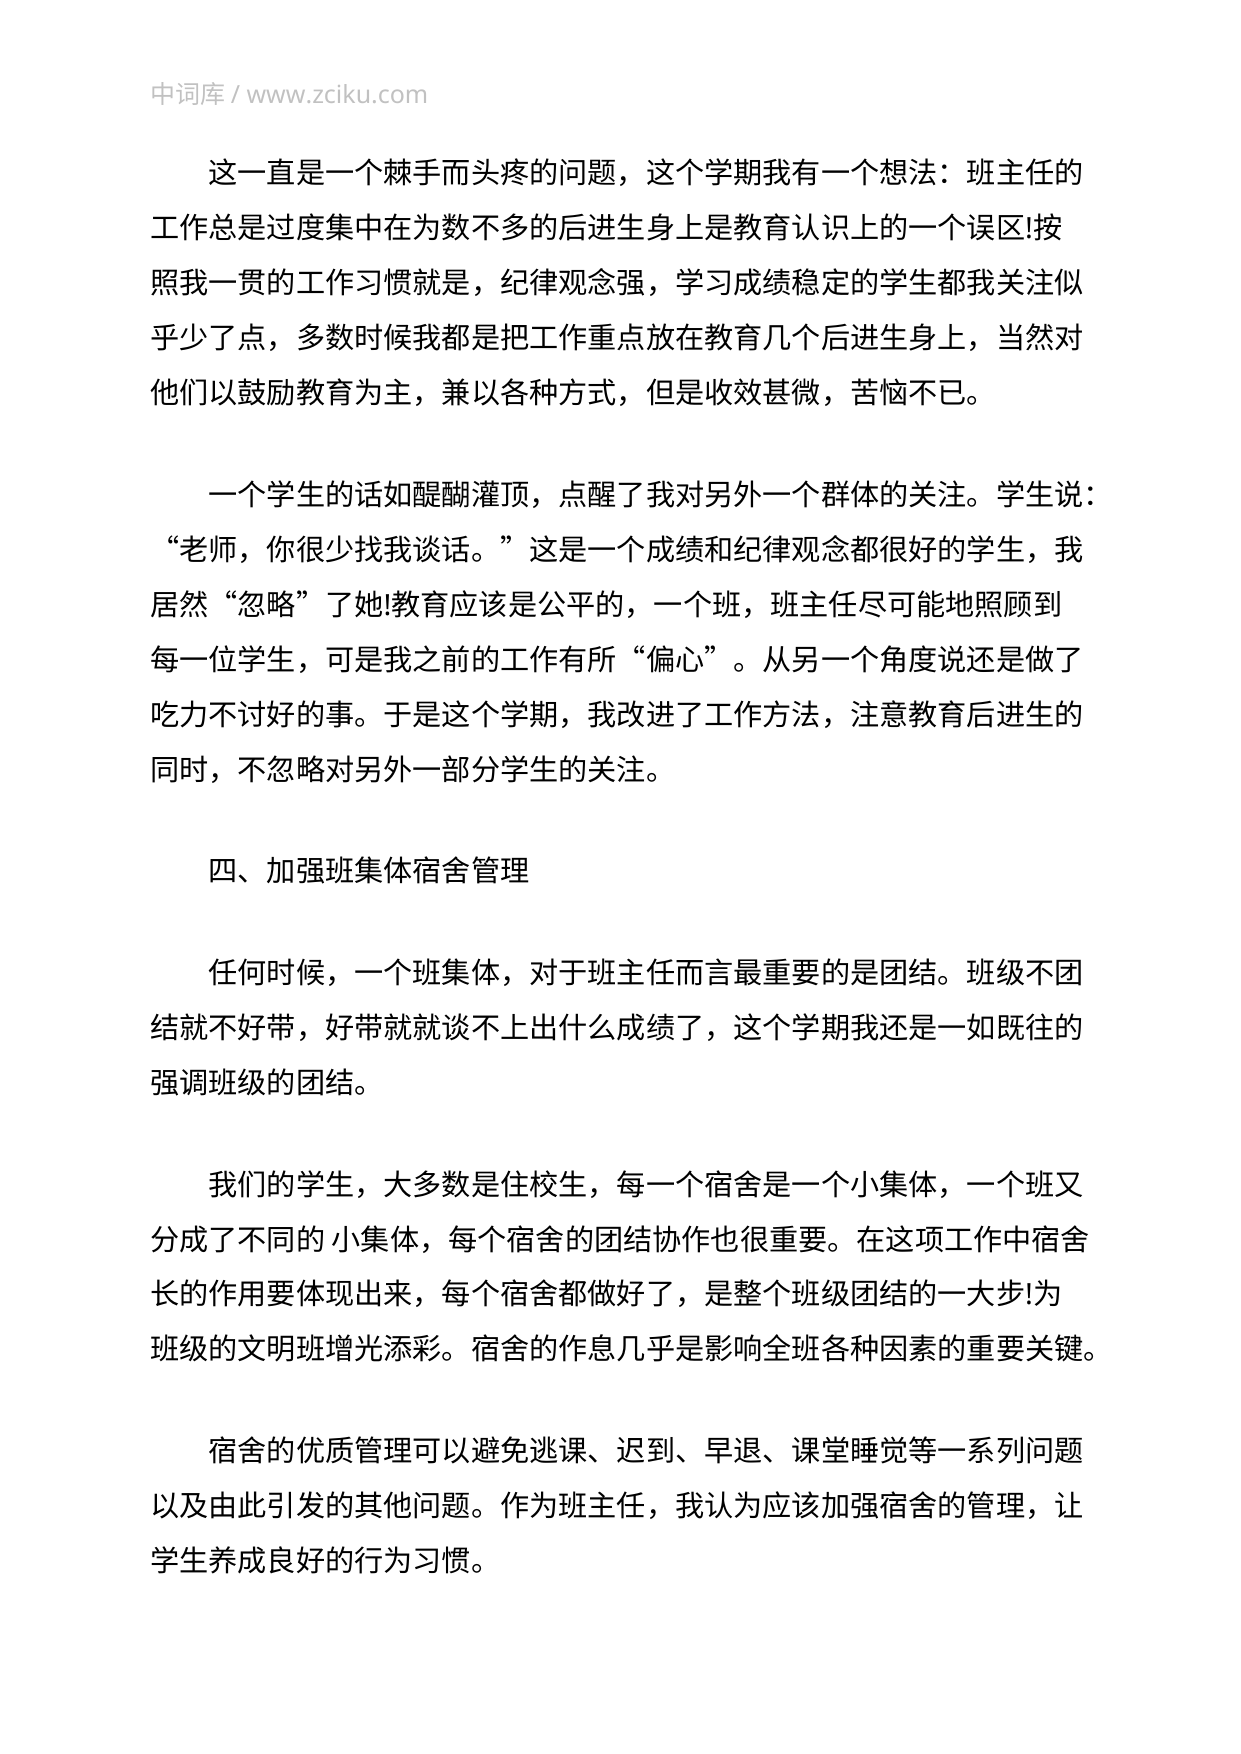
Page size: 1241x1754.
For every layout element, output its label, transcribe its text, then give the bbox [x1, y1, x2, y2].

text 任何时候，一个班集体，对于班主任而言最重要的是团结。班级不团结就不好带，好带就就谈不上出什么成绩了，这个学期我还是一如既往的强调班级的团结。 [150, 949, 1090, 1102]
text 这一直是一个棘手而头疼的问题，这个学期我有一个想法：班主任的工作总是过度集中在为数不多的后进生身上是教育认识上的一个误区!按照我一贯的工作习惯就是，纪律观念强，学习成绩稳定的学生都我关注似乎少了点，多数时候我都是把工作重点放在教育几个后进生身上，当然对他们以鼓励教育为主，兼以各种方式，但是收效甚微，苦恼不已。 [150, 150, 1090, 412]
text 一个学生的话如醍醐灌顶，点醒了我对另外一个群体的关注。学生说：“老师，你很少找我谈话。”这是一个成绩和纪律观念都很好的学生，我居然“忽略”了她!教育应该是公平的，一个班，班主任尽可能地照顾到每一位学生，可是我之前的工作有所“偏心”。从另一个角度说还是做了吃力不讨好的事。于是这个学期，我改进了工作方法，注意教育后进生的同时，不忽略对另外一部分学生的关注。 [150, 471, 1090, 788]
text 我们的学生，大多数是住校生，每一个宿舍是一个小集体，一个班又分成了不同的 小集体，每个宿舍的团结协作也很重要。在这项工作中宿舍长的作用要体现出来，每个宿舍都做好了，是整个班级团结的一大步!为班级的文明班增光添彩。宿舍的作息几乎是影响全班各种因素的重要关键。 [150, 1161, 1090, 1368]
text 宿舍的优质管理可以避免逃课、迟到、早退、课堂睡觉等一系列问题以及由此引发的其他问题。作为班主任，我认为应该加强宿舍的管理，让学生养成良好的行为习惯。 [150, 1428, 1090, 1580]
text 四、加强班集体宿舍管理 [150, 848, 1090, 890]
